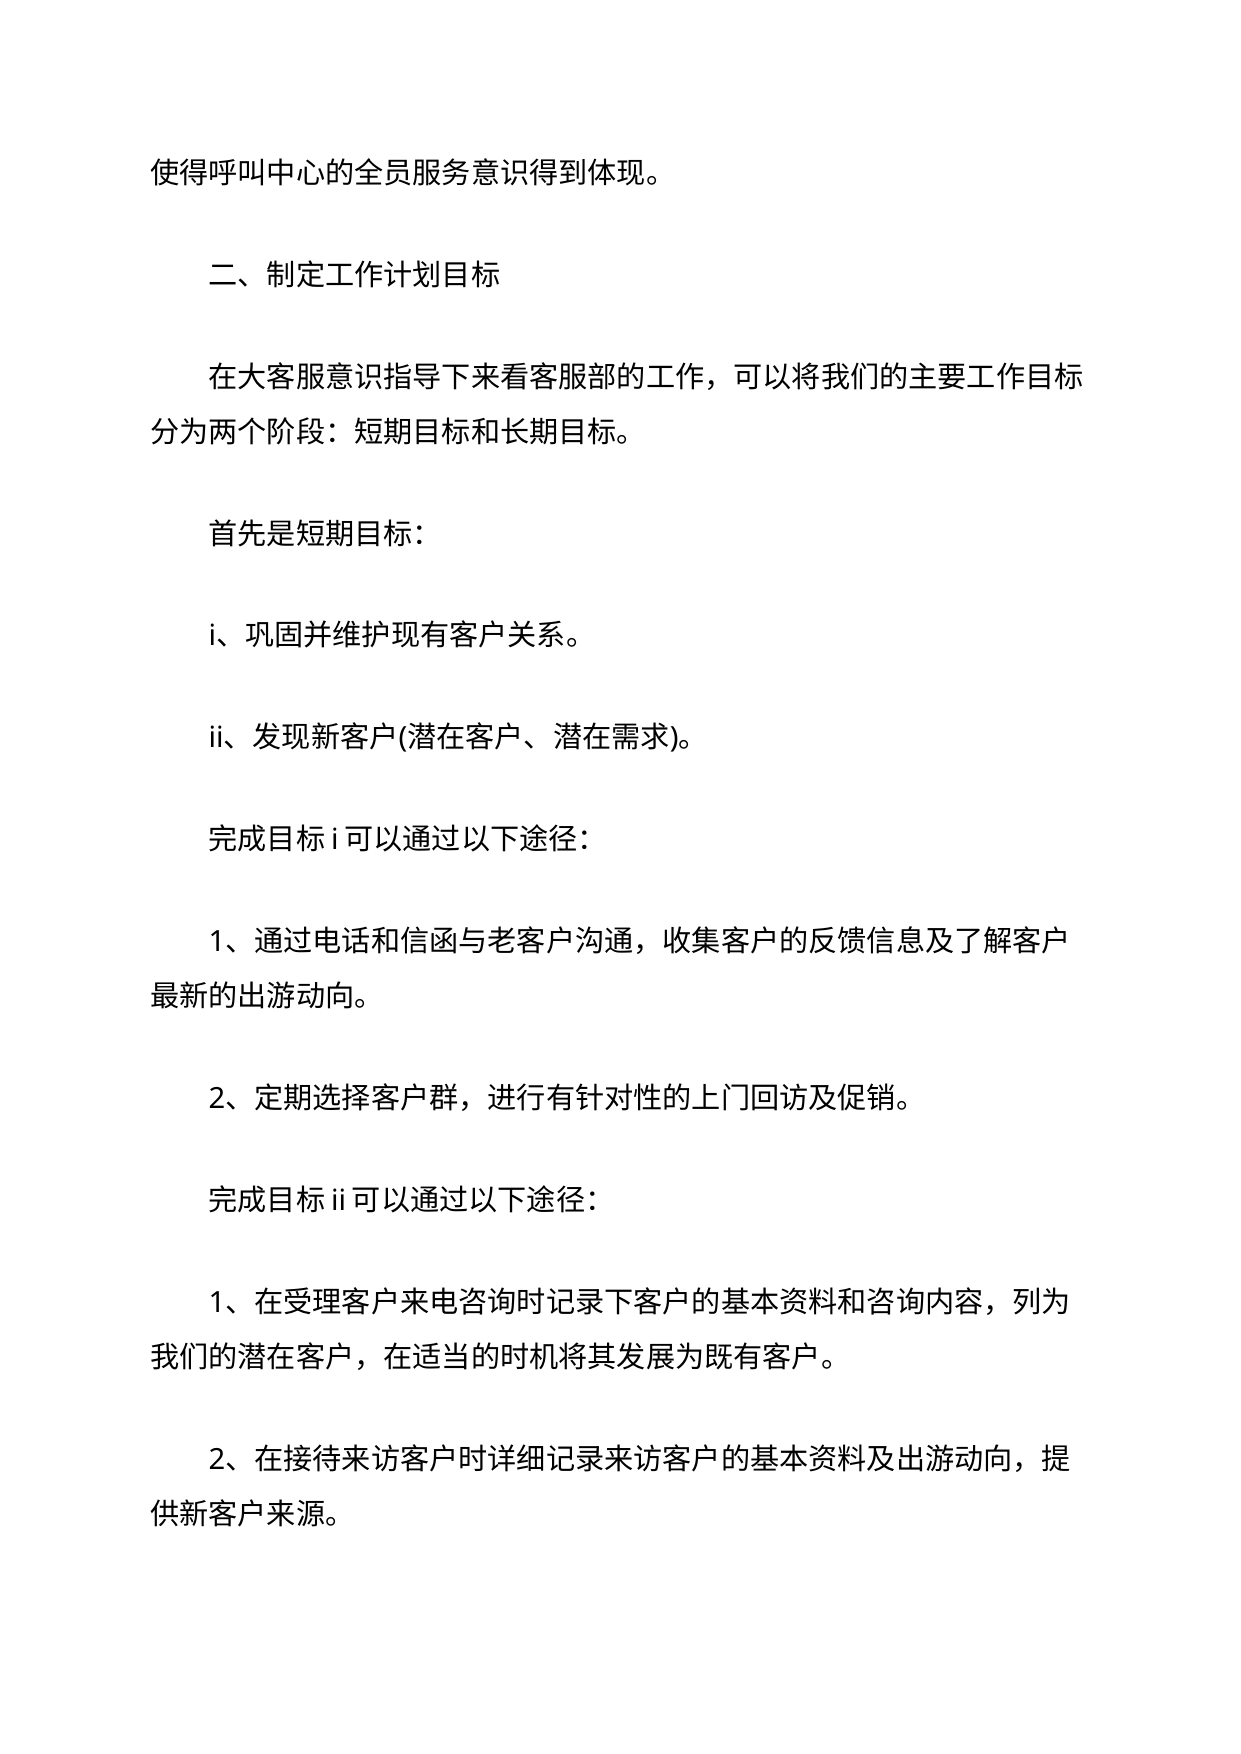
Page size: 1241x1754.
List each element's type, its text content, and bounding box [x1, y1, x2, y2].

text 首先是短期目标： [150, 510, 1090, 552]
text ii、发现新客户(潜在客户、潜在需求)。 [150, 714, 1090, 756]
text i、巩固并维护现有客户关系。 [150, 612, 1090, 654]
text 完成目标i可以通过以下途径： [150, 816, 1090, 858]
text 完成目标ii可以通过以下途径： [150, 1177, 1090, 1219]
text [150, 150, 1090, 192]
text 1、在受理客户来电咨询时记录下客户的基本资料和咨询内容，列为我们的潜在客户，在适当的时机将其发展为既有客户。 [150, 1279, 1090, 1376]
text 二、制定工作计划目标 [150, 252, 1090, 294]
text 2、在接待来访客户时详细记录来访客户的基本资料及出游动向，提供新客户来源。 [150, 1435, 1090, 1533]
text 1、通过电话和信函与老客户沟通，收集客户的反馈信息及了解客户最新的出游动向。 [150, 918, 1090, 1015]
text 在大客服意识指导下来看客服部的工作，可以将我们的主要工作目标分为两个阶段：短期目标和长期目标。 [150, 353, 1090, 451]
text 2、定期选择客户群，进行有针对性的上门回访及促销。 [150, 1075, 1090, 1117]
